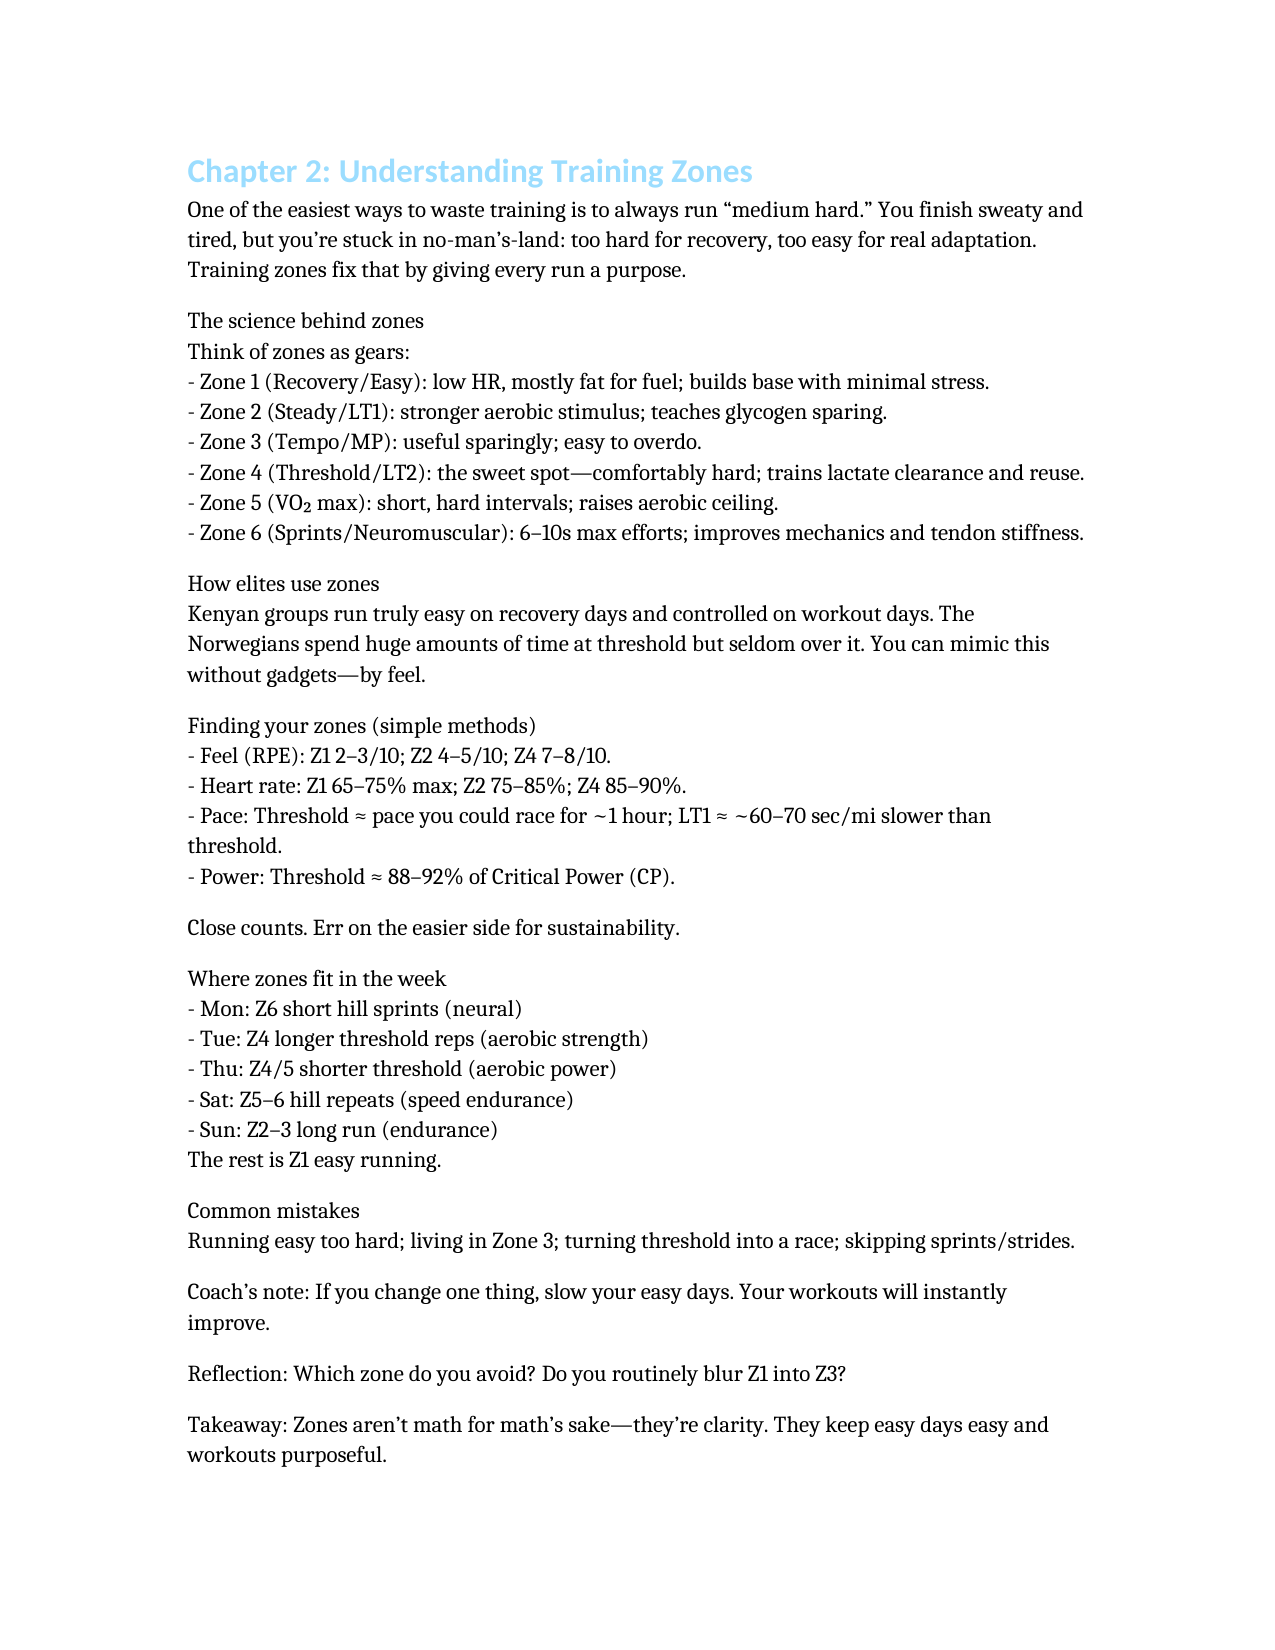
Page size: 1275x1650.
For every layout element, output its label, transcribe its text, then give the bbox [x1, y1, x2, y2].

text One of the easiest ways to waste training is to always run “medium hard.” You finish sweaty and tired, but you’re stuck in no‑man’s‑land: too hard for recovery, too easy for real adaptation. Training zones fix that by giving every run a purpose. [187, 197, 1087, 283]
text How elites use zones Kenyan groups run truly easy on recovery days and controlled on workout days. The Norwegians spend huge amounts of time at threshold but seldom over it. You can mimic this without gadgets—by feel. [187, 571, 1087, 688]
text Common mistakes Running easy too hard; living in Zone 3; turning threshold into a race; skipping sprints/strides. [187, 1198, 1087, 1254]
text Finding your zones (simple methods) - Feel (RPE): Z1 2–3/10; Z2 4–5/10; Z4 7–8/10. - Heart rate: Z1 65–75% max; Z2 75–85%; Z4 85–90%. - Pace: Threshold ≈ pace you could race for ~1 hour; LT1 ≈ ~60–70 sec/mi slower than threshold. - Power: Threshold ≈ 88–92% of Critical Power (CP). [187, 712, 1087, 890]
text Takeaway: Zones aren’t math for math’s sake—they’re clarity. They keep easy days easy and workouts purposeful. [187, 1411, 1087, 1468]
text Close counts. Err on the easier side for sustainability. [187, 914, 1087, 941]
text Coach’s note: If you change one thing, slow your easy days. Your workouts will instantly improve. [187, 1279, 1087, 1336]
text The science behind zones Think of zones as gears: - Zone 1 (Recovery/Easy): low HR, mostly fat for fuel; builds base with minimal stress. - Zone 2 (Steady/LT1): stronger aerobic stimulus; teaches glycogen sparing. - Zone 3 (Tempo/MP): useful sparingly; easy to overdo. - Zone 4 (Threshold/LT2): the sweet spot—comfortably hard; trains lactate clearance and reuse. - Zone 5 (VO₂ max): short, hard intervals; raises aerobic ceiling. - Zone 6 (Sprints/Neuromuscular): 6–10s max efforts; improves mechanics and tendon stiffness. [187, 308, 1087, 546]
subtitle Chapter 2: Understanding Training Zones [187, 150, 1087, 191]
text Where zones fit in the week - Mon: Z6 short hill sprints (neural) - Tue: Z4 longer threshold reps (aerobic strength) - Thu: Z4/5 shorter threshold (aerobic power) - Sat: Z5–6 hill repeats (speed endurance) - Sun: Z2–3 long run (endurance) The rest is Z1 easy running. [187, 966, 1087, 1173]
text Reflection: Which zone do you avoid? Do you routinely blur Z1 into Z3? [187, 1360, 1087, 1387]
